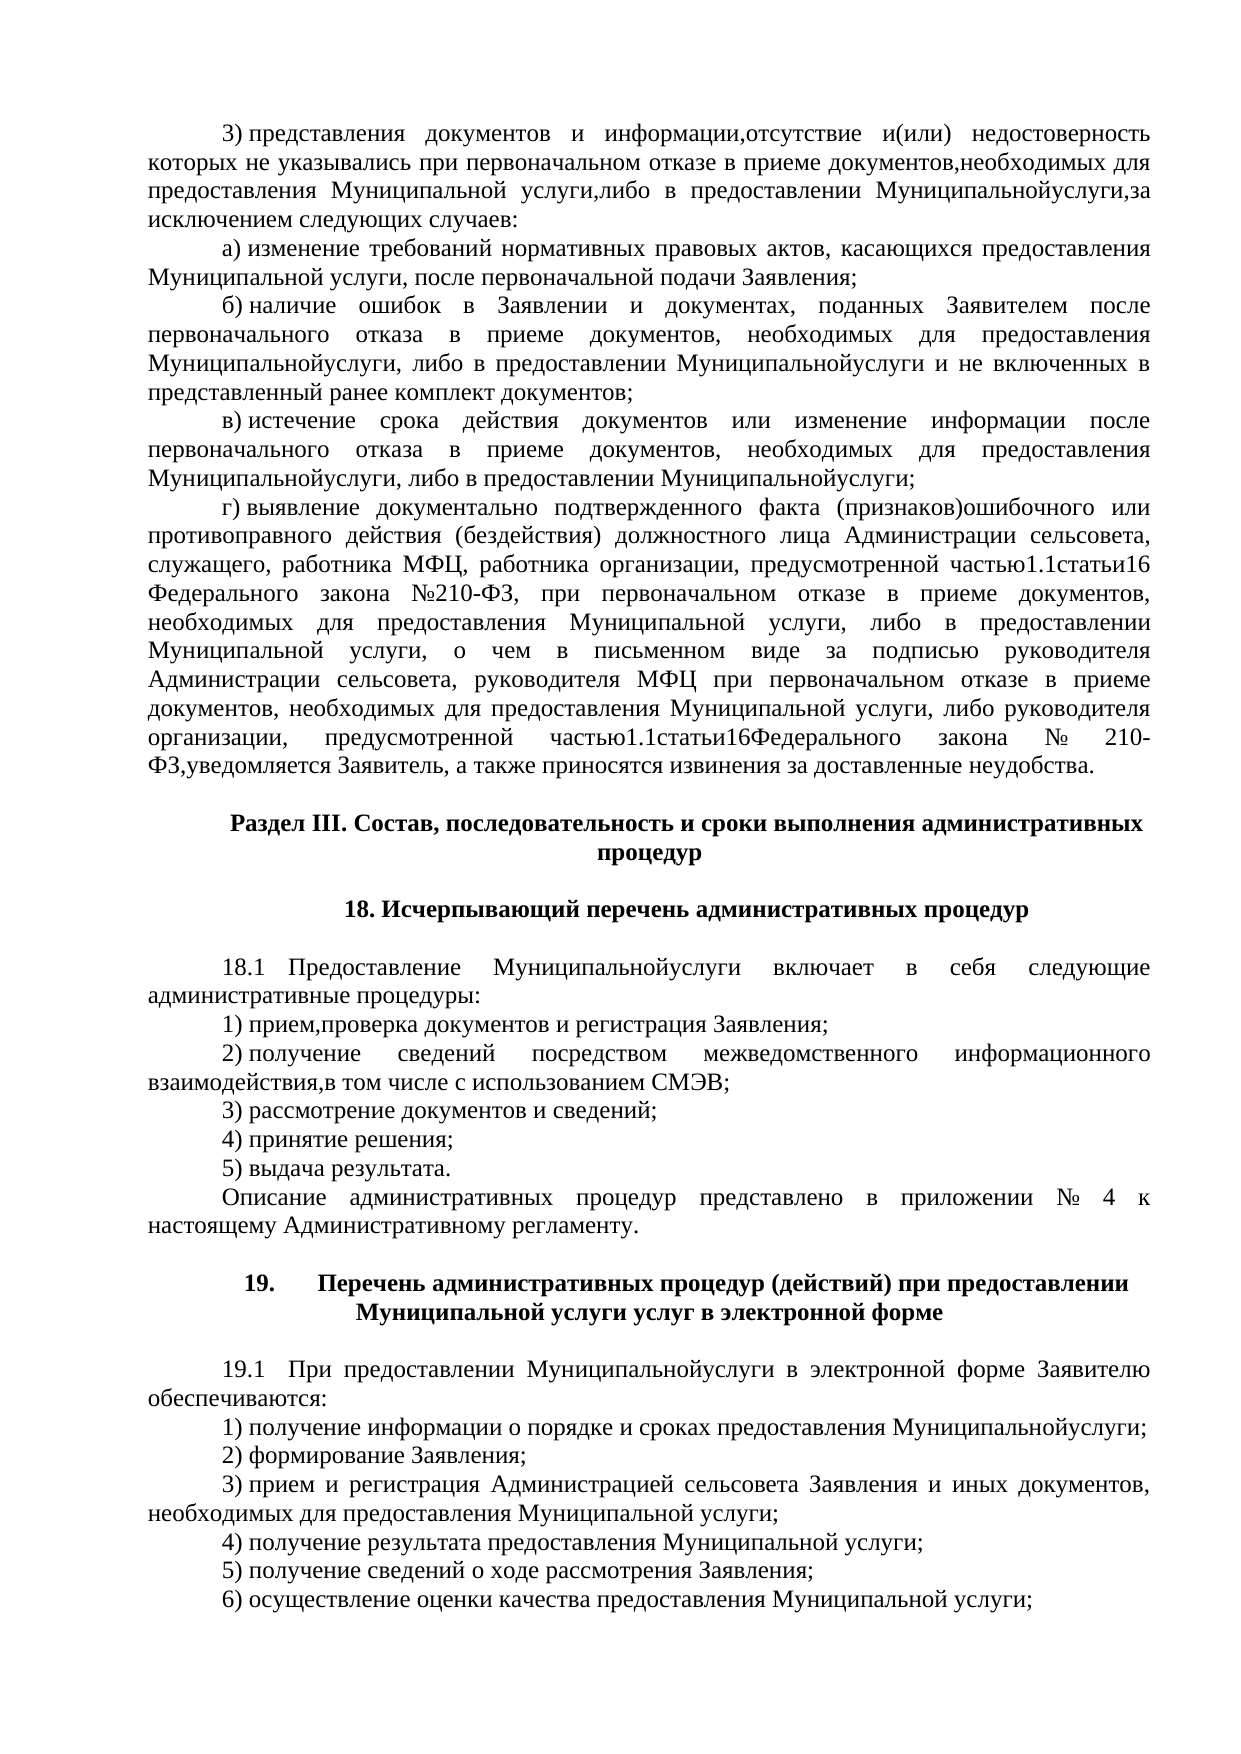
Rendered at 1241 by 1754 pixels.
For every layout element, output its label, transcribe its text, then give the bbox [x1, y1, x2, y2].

text 5) получение сведений о ходе рассмотрения Заявления; [148, 1556, 1151, 1584]
text Описание административных процедур представлено в приложении № 4 к настоящему Административному регламенту. [148, 1182, 1151, 1239]
text 2) получение сведений посредством межведомственного информационного взаимодействия,в том числе с использованием СМЭВ; [148, 1038, 1151, 1096]
text 3) рассмотрение документов и сведений; [148, 1096, 1151, 1124]
subtitle Раздел III. Состав, последовательность и сроки выполнения административных процедур [148, 808, 597, 866]
list При предоставлении Муниципальнойуслуги в электронной форме Заявителю обеспечиваются: [148, 1354, 1151, 1412]
text 4) принятие решения; [148, 1124, 1151, 1153]
list Исчерпывающий перечень административных процедур [222, 894, 1151, 923]
subtitle Перечень административных процедур (действий) при предоставлении Муниципальной услуги услуг в электронной форме [148, 1268, 1151, 1326]
text 3) представления документов и информации,отсутствие и(или) недостоверность которых не указывались при первоначальном отказе в приеме документов,необходимых для предоставления Муниципальной услуги,либо в предоставлении Муниципальнойуслуги,за исключением следующих случаев: [148, 118, 1151, 233]
text 1) получение информации о порядке и сроках предоставления Муниципальнойуслуги; [148, 1412, 1151, 1441]
text 1) прием,проверка документов и регистрация Заявления; [148, 1009, 1151, 1038]
text 4) получение результата предоставления Муниципальной услуги; [148, 1527, 1151, 1556]
text 5) выдача результата. [148, 1153, 1151, 1182]
text 3) прием и регистрация Администрацией сельсовета Заявления и иных документов, необходимых для предоставления Муниципальной услуги; [148, 1469, 1151, 1527]
text а) изменение требований нормативных правовых актов, касающихся предоставления Муниципальной услуги, после первоначальной подачи Заявления; [148, 233, 1151, 291]
subtitle Раздел III. Состав, последовательность и сроки выполнения административных процедур [702, 808, 1151, 866]
text 6) осуществление оценки качества предоставления Муниципальной услуги; [148, 1584, 1151, 1613]
text 2) формирование Заявления; [148, 1441, 1151, 1469]
text б) наличие ошибок в Заявлении и документах, поданных Заявителем после первоначального отказа в приеме документов, необходимых для предоставления Муниципальнойуслуги, либо в предоставлении Муниципальнойуслуги и не включенных в представленный ранее комплект документов; [148, 291, 1151, 406]
text в) истечение срока действия документов или изменение информации после первоначального отказа в приеме документов, необходимых для предоставления Муниципальнойуслуги, либо в предоставлении Муниципальнойуслуги; [148, 406, 1151, 492]
list Предоставление Муниципальнойуслуги включает в себя следующие административные процедуры: [148, 952, 1151, 1009]
text г) выявление документально подтвержденного факта (признаков)ошибочного или противоправного действия (бездействия) должностного лица Администрации сельсовета, служащего, работника МФЦ, работника организации, предусмотренной частью1.1статьи16 Федерального закона №210-ФЗ, при первоначальном отказе в приеме документов, необходимых для предоставления Муниципальной услуги, либо в предоставлении Муниципальной услуги, о чем в письменном виде за подписью руководителя Администрации сельсовета, руководителя МФЦ при первоначальном отказе в приеме документов, необходимых для предоставления Муниципальной услуги, либо руководителя организации, предусмотренной частью1.1статьи16Федерального закона № 210-ФЗ,уведомляется Заявитель, а также приносятся извинения за доставленные неудобства. [148, 492, 1151, 779]
